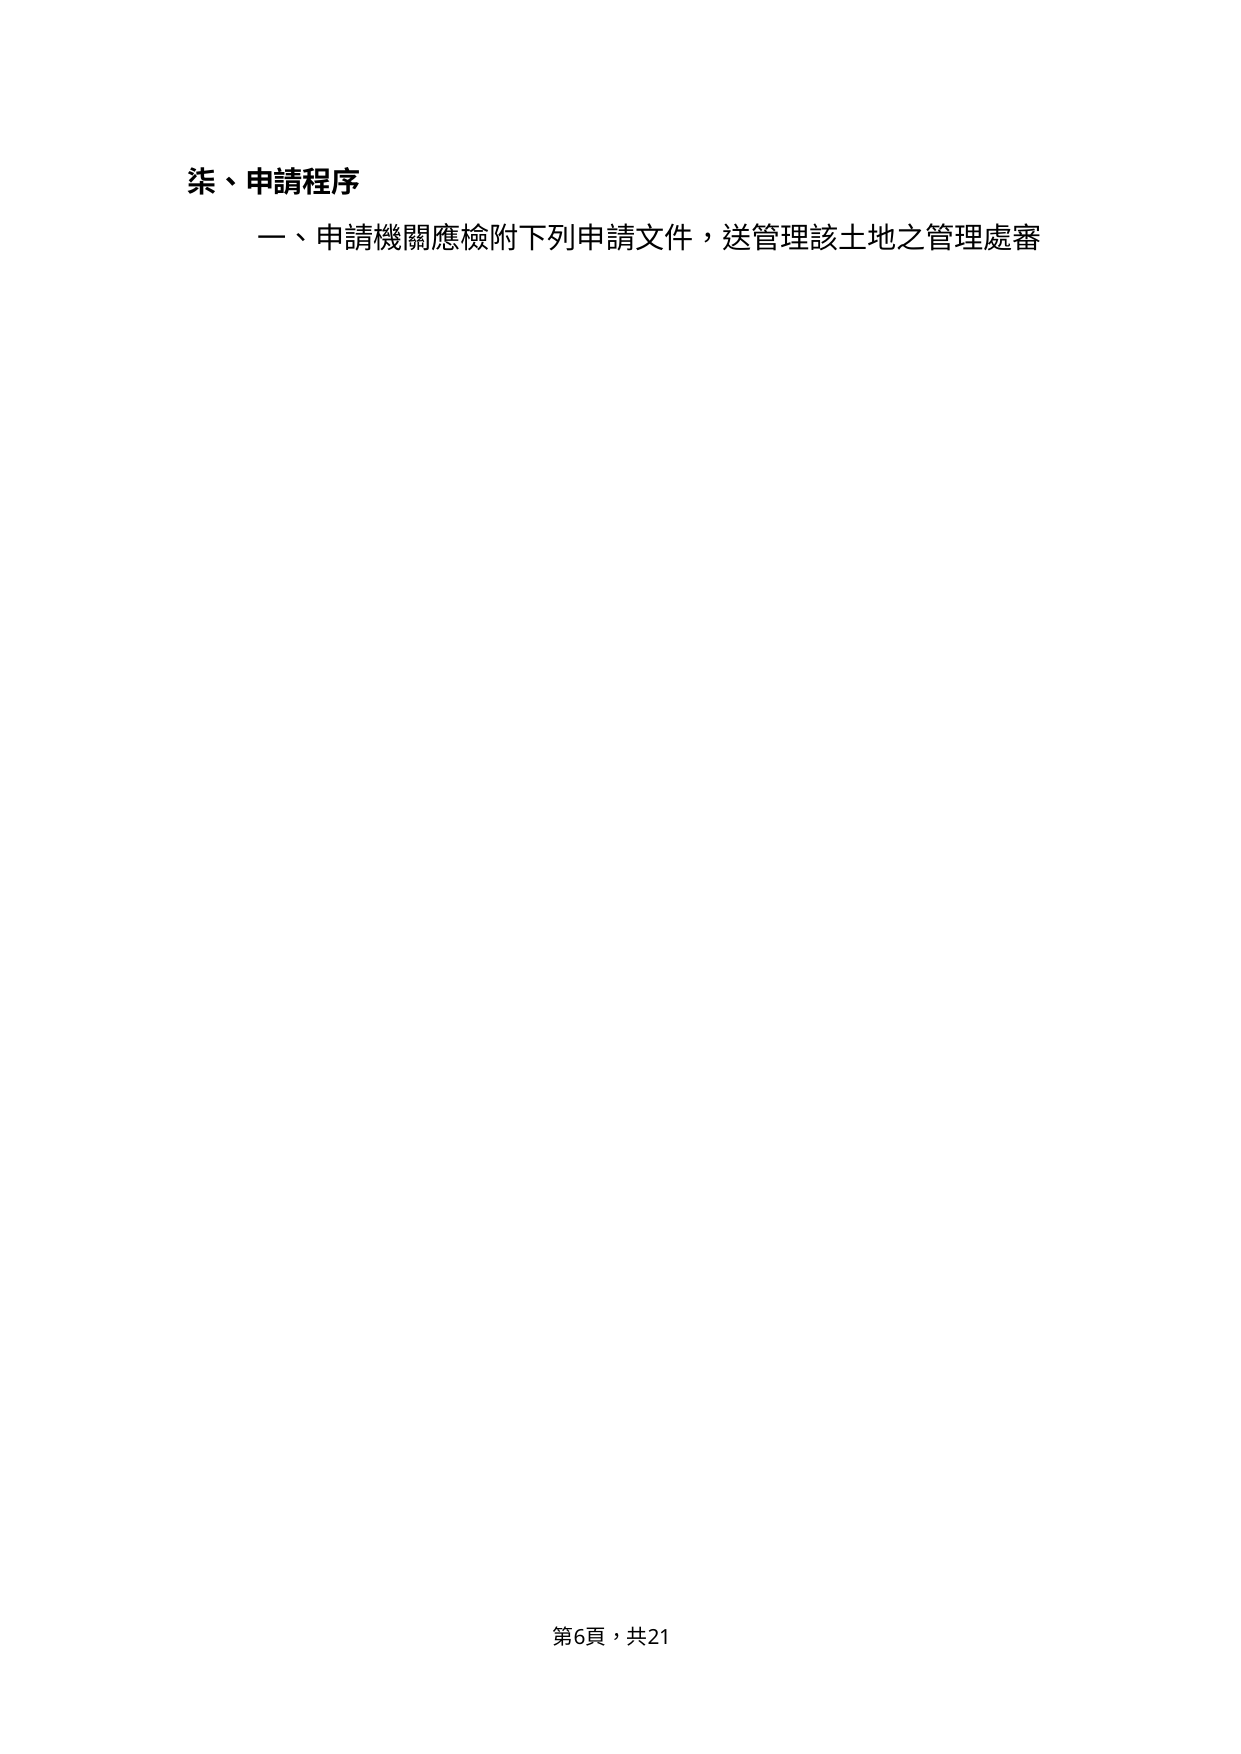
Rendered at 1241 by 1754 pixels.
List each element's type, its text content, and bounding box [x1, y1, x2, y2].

text 一、申請機關應檢附下列申請文件，送管理該土地之管理處審 [182, 215, 1117, 257]
subtitle 柒、申請程序 [187, 158, 1146, 201]
